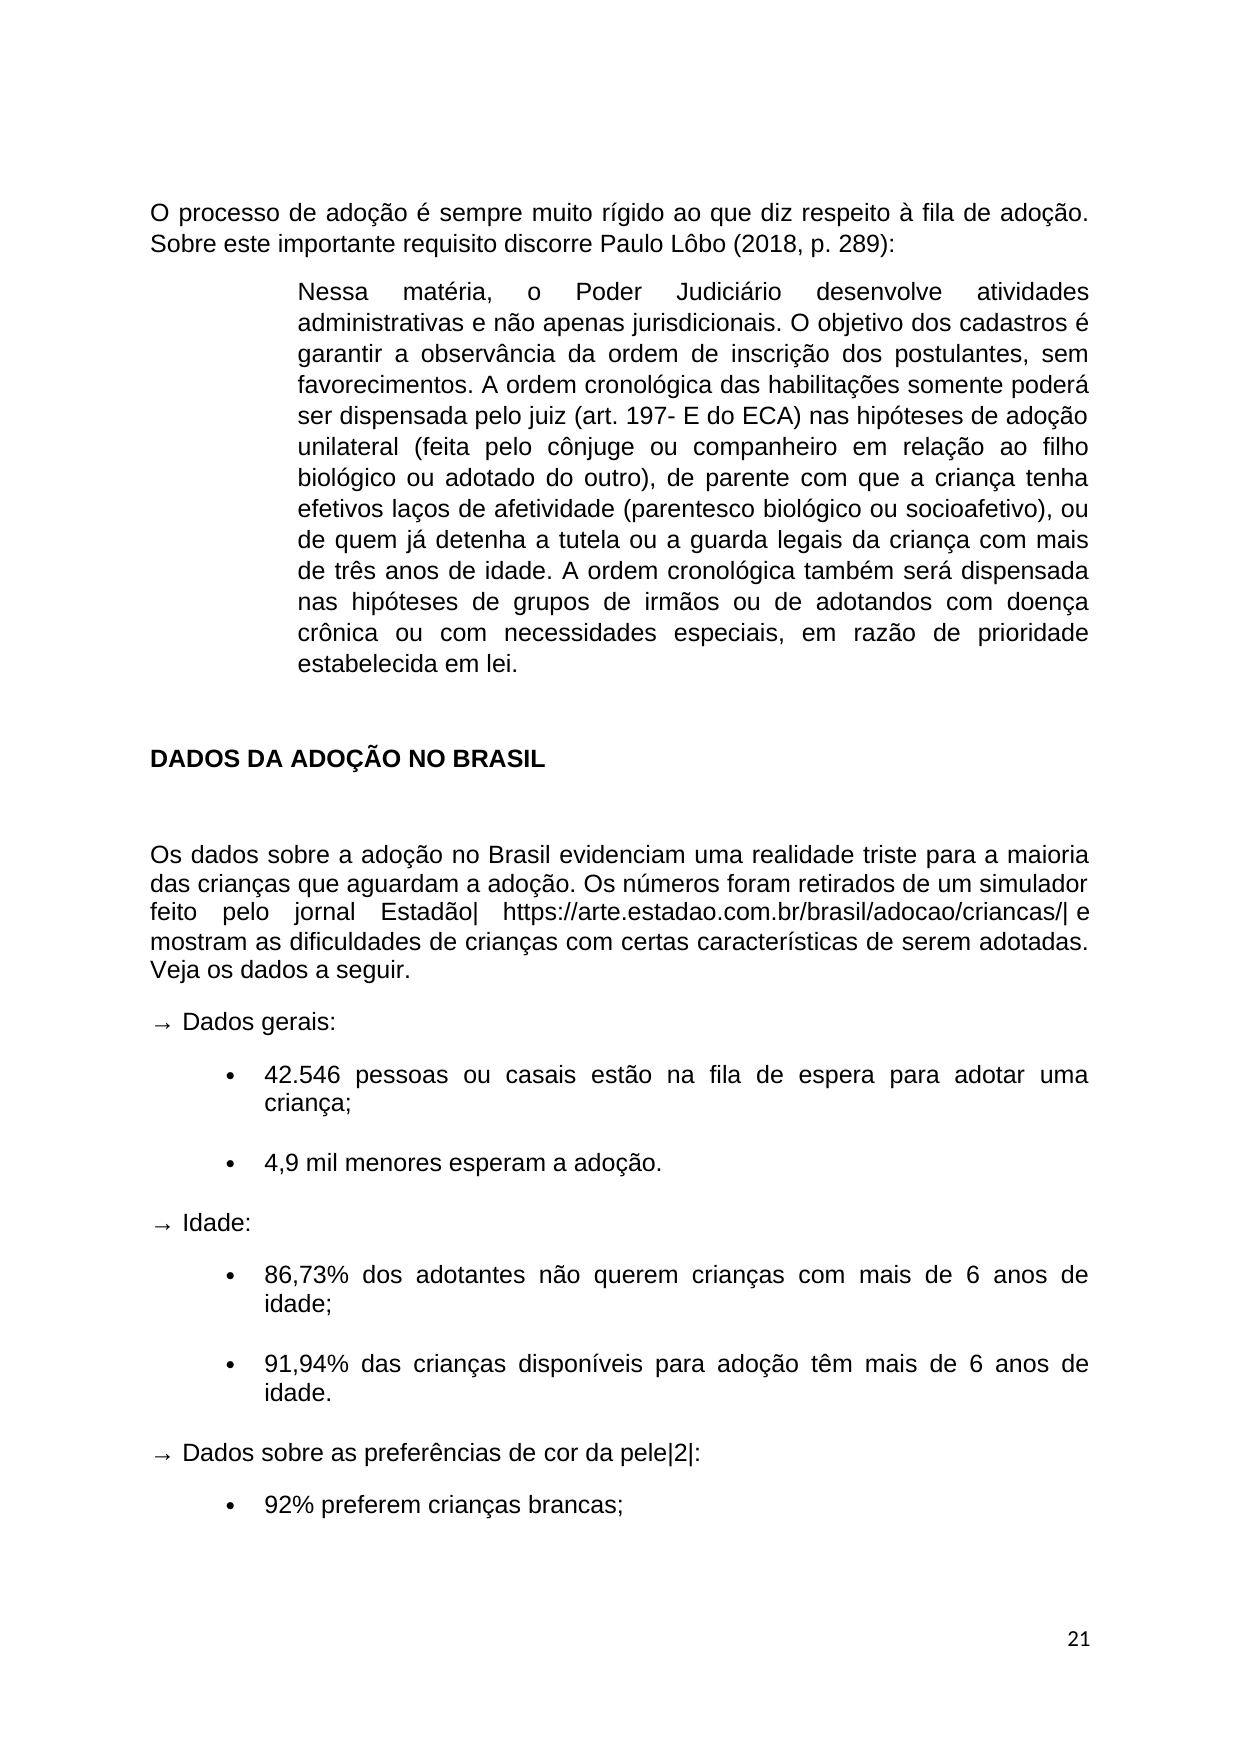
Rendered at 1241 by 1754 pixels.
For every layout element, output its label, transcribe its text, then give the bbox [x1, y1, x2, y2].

text DADOS DA ADOÇÃO NO BRASIL [150, 744, 1090, 773]
text Nessa matéria, o Poder Judiciário desenvolve atividades administrativas e não apenas jurisdicionais. O objetivo dos cadastros é garantir a observância da ordem de inscrição dos postulantes, sem favorecimentos. A ordem cronológica das habilitações somente poderá ser dispensada pelo juiz (art. 197- E do ECA) nas hipóteses de adoção unilateral (feita pelo cônjuge ou companheiro em relação ao filho biológico ou adotado do outro), de parente com que a criança tenha efetivos laços de afetividade (parentesco biológico ou socioafetivo), ou de quem já detenha a tutela ou a guarda legais da criança com mais de três anos de idade. A ordem cronológica também será dispensada nas hipóteses de grupos de irmãos ou de adotandos com doença crônica ou com necessidades especiais, em razão de prioridade estabelecida em lei. [297, 276, 1090, 678]
list 92% preferem crianças brancas; [227, 1490, 1090, 1519]
list 91,94% das crianças disponíveis para adoção têm mais de 6 anos de idade. [227, 1349, 1090, 1407]
text → Dados gerais: [150, 1007, 1090, 1036]
text → Idade: [150, 1208, 1090, 1237]
list 86,73% dos adotantes não querem crianças com mais de 6 anos de idade; [227, 1261, 1090, 1318]
text O processo de adoção é sempre muito rígido ao que diz respeito à fila de adoção. Sobre este importante requisito discorre Paulo Lôbo (2018, p. 289): [150, 198, 1090, 257]
text → Dados sobre as preferências de cor da pele|2|: [150, 1438, 1090, 1467]
list 42.546 pessoas ou casais estão na fila de espera para adotar uma criança; [227, 1059, 1090, 1117]
list 4,9 mil menores esperam a adoção. [227, 1148, 1090, 1177]
text Os dados sobre a adoção no Brasil evidenciam uma realidade triste para a maioria das crianças que aguardam a adoção. Os números foram retirados de um simulador feito pelo jornal Estadão| https://arte.estadao.com.br/brasil/adocao/criancas/| e mostram as dificuldades de crianças com certas características de serem adotadas. Veja os dados a seguir. [150, 840, 1090, 984]
